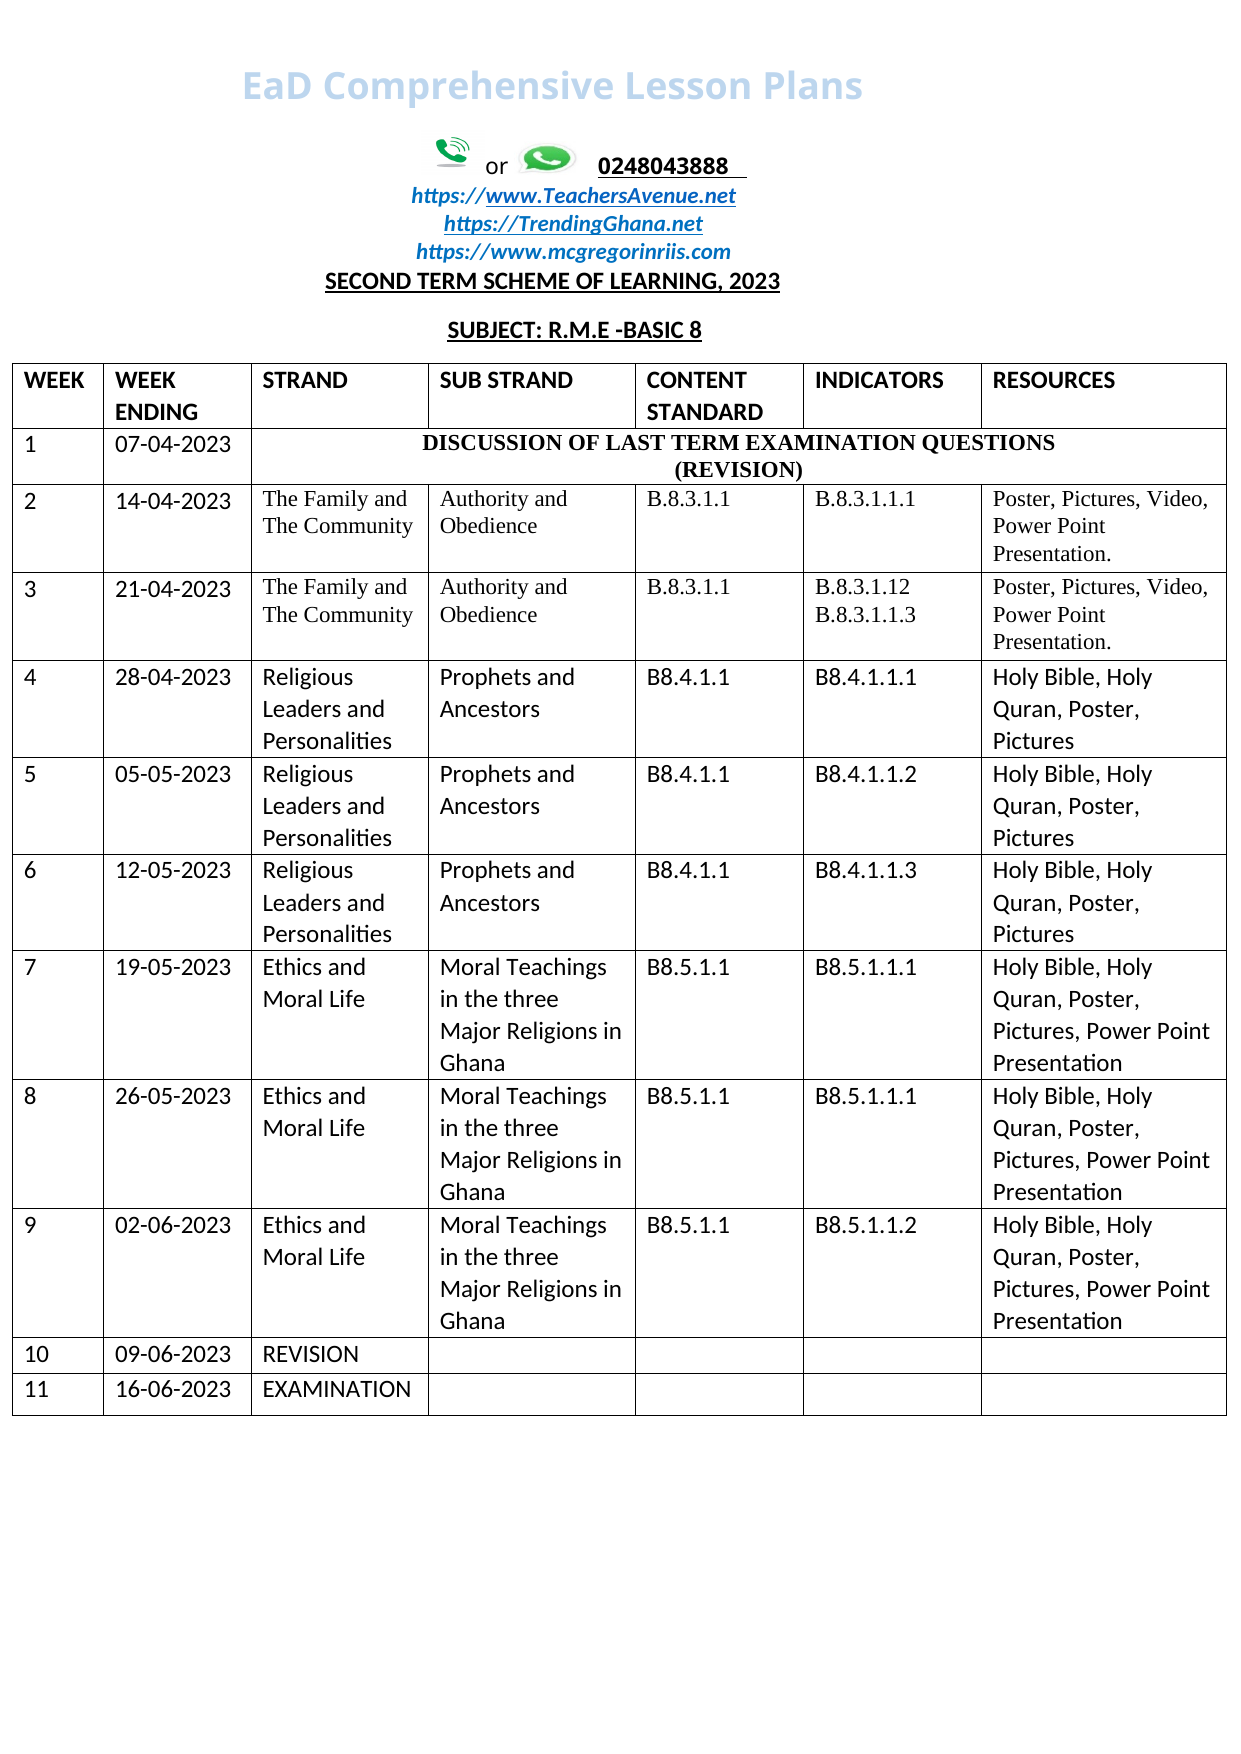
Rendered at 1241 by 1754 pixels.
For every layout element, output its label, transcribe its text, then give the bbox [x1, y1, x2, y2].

table_cell Moral Teachings in the three Major Religions in Ghana [429, 951, 635, 1079]
table_cell Religious Leaders and Personalities [252, 661, 428, 757]
table_cell Authority and Obedience [429, 485, 635, 572]
table_cell 2 [13, 485, 103, 572]
table_cell DISCUSSION OF LAST TERM EXAMINATION QUESTIONS (REVISION) [252, 429, 1226, 484]
table_cell 21-04-2023 [104, 573, 251, 660]
table_cell Religious Leaders and Personalities [252, 855, 428, 950]
table_cell EXAMINATION [252, 1374, 428, 1415]
table_cell 11 [13, 1374, 103, 1415]
table_cell B8.5.1.1.1 [804, 1080, 981, 1208]
table_cell [804, 1338, 981, 1373]
table_cell 28-04-2023 [104, 661, 251, 757]
table_cell B.8.3.1.1.1 [804, 485, 981, 572]
table_header STRAND [252, 364, 428, 428]
table_header INDICATORS [804, 364, 981, 428]
table_cell Authority and Obedience [429, 573, 635, 660]
table_cell B8.5.1.1.2 [804, 1209, 981, 1337]
text or 0248043888 [59, 129, 1090, 181]
table_cell [982, 1374, 1226, 1415]
table_cell The Family and The Community [252, 485, 428, 572]
table_cell 3 [13, 573, 103, 660]
table_cell 10 [13, 1338, 103, 1373]
table_cell 14-04-2023 [104, 485, 251, 572]
table_cell [636, 1338, 803, 1373]
table_cell B8.4.1.1.3 [804, 855, 981, 950]
table_cell B8.5.1.1.1 [804, 951, 981, 1079]
text https://www.mcgregorinriis.com [59, 237, 1090, 266]
table_cell Poster, Pictures, Video, Power Point Presentation. [982, 573, 1226, 660]
table_cell Ethics and Moral Life [252, 1080, 428, 1208]
text EaD Comprehensive Lesson Plans [15, 59, 1090, 110]
table_cell The Family and The Community [252, 573, 428, 660]
table_cell B.8.3.1.1 [636, 485, 803, 572]
table_cell B8.4.1.1 [636, 758, 803, 854]
table_header SUB STRAND [429, 364, 635, 428]
table_cell Holy Bible, Holy Quran, Poster, Pictures, Power Point Presentation [982, 1080, 1226, 1208]
table_cell [982, 1338, 1226, 1373]
table_cell 1 [13, 429, 103, 484]
table_cell B8.4.1.1 [636, 855, 803, 950]
table_header WEEK ENDING [104, 364, 251, 428]
table_cell Ethics and Moral Life [252, 1209, 428, 1337]
table_cell Holy Bible, Holy Quran, Poster, Pictures [982, 661, 1226, 757]
table_cell 7 [13, 951, 103, 1079]
table_cell B8.4.1.1 [636, 661, 803, 757]
table_cell Religious Leaders and Personalities [252, 758, 428, 854]
text https://TrendingGhana.net [59, 209, 1090, 237]
table_cell REVISION [252, 1338, 428, 1373]
text https://www.TeachersAvenue.net [59, 181, 1090, 209]
table_cell Prophets and Ancestors [429, 661, 635, 757]
table_cell 02-06-2023 [104, 1209, 251, 1337]
table_cell 05-05-2023 [104, 758, 251, 854]
table_cell [804, 1374, 981, 1415]
table_cell Holy Bible, Holy Quran, Poster, Pictures, Power Point Presentation [982, 951, 1226, 1079]
picture [420, 129, 485, 175]
table_cell 9 [13, 1209, 103, 1337]
table_cell B.8.3.1.1 [636, 573, 803, 660]
table_cell B8.4.1.1.2 [804, 758, 981, 854]
table_header RESOURCES [982, 364, 1226, 428]
table_cell Holy Bible, Holy Quran, Poster, Pictures [982, 758, 1226, 854]
table_cell Prophets and Ancestors [429, 758, 635, 854]
table_cell 6 [13, 855, 103, 950]
table_cell Ethics and Moral Life [252, 951, 428, 1079]
table_cell B8.5.1.1 [636, 951, 803, 1079]
table_header CONTENT STANDARD [636, 364, 803, 428]
table_cell B.8.3.1.12 B.8.3.1.1.3 [804, 573, 981, 660]
table_cell 26-05-2023 [104, 1080, 251, 1208]
table_cell [429, 1374, 635, 1415]
table_cell Holy Bible, Holy Quran, Poster, Pictures, Power Point Presentation [982, 1209, 1226, 1337]
table_cell 19-05-2023 [104, 951, 251, 1079]
table_cell Poster, Pictures, Video, Power Point Presentation. [982, 485, 1226, 572]
table_cell B8.5.1.1 [636, 1209, 803, 1337]
table_cell B8.4.1.1.1 [804, 661, 981, 757]
table_cell Moral Teachings in the three Major Religions in Ghana [429, 1080, 635, 1208]
table_cell B8.5.1.1 [636, 1080, 803, 1208]
table_cell Moral Teachings in the three Major Religions in Ghana [429, 1209, 635, 1337]
text SECOND TERM SCHEME OF LEARNING, 2023 [15, 266, 1090, 296]
table_cell Prophets and Ancestors [429, 855, 635, 950]
table_cell [429, 1338, 635, 1373]
table_cell 16-06-2023 [104, 1374, 251, 1415]
table_cell 12-05-2023 [104, 855, 251, 950]
table_cell 8 [13, 1080, 103, 1208]
table_cell [636, 1374, 803, 1415]
text SUBJECT: R.M.E -BASIC 8 [59, 314, 1090, 345]
table_cell Holy Bible, Holy Quran, Poster, Pictures [982, 855, 1226, 950]
table_cell 09-06-2023 [104, 1338, 251, 1373]
picture [514, 141, 580, 175]
table_cell 07-04-2023 [104, 429, 251, 484]
table_header WEEK [13, 364, 103, 428]
table_cell 4 [13, 661, 103, 757]
table_cell 5 [13, 758, 103, 854]
